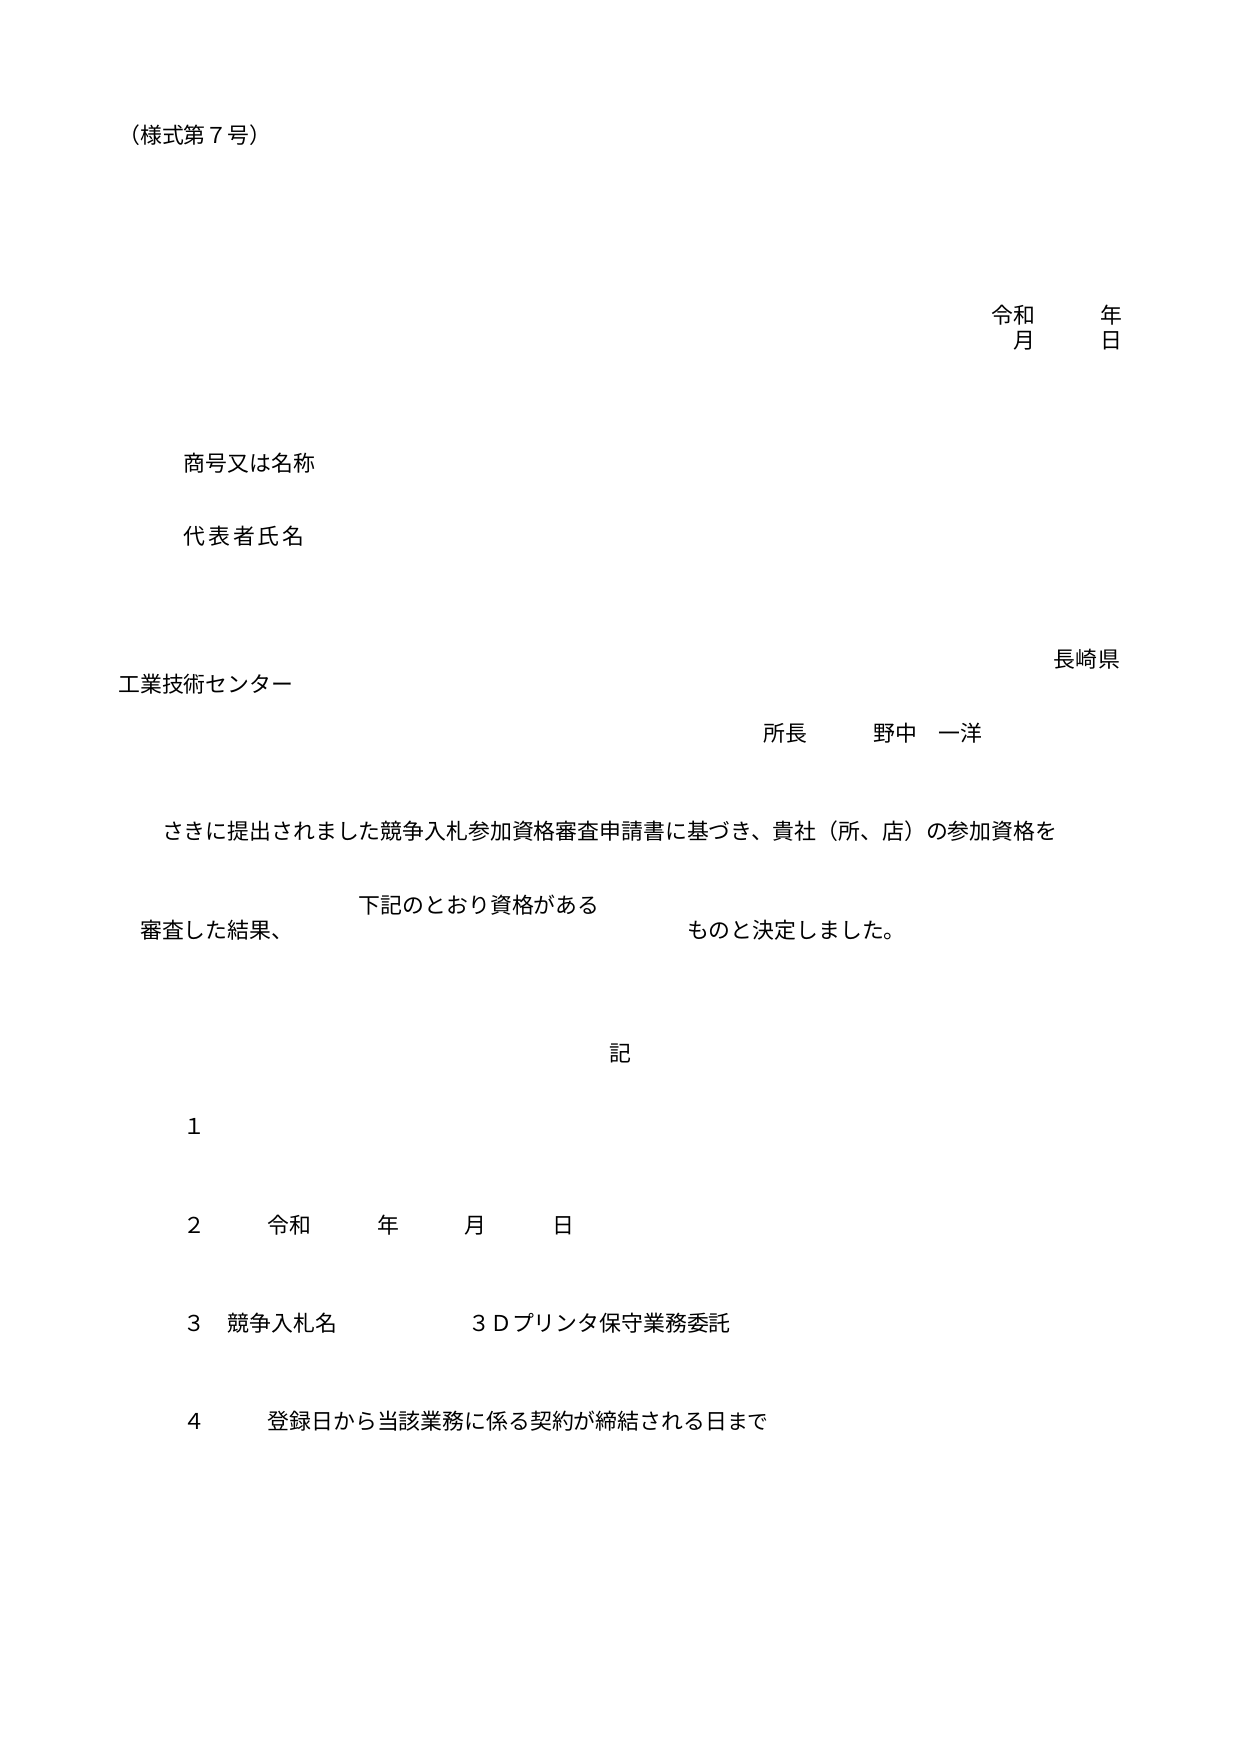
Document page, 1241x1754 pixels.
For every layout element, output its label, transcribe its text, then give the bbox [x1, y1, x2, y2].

text 審査した結果、 ものと決定しました。 [118, 918, 1122, 943]
text 下記のとおり資格がある [118, 894, 1122, 918]
text さきに提出されました競争入札参加資格審査申請書に基づき、貴社（所、店）の参加資格を [118, 820, 1122, 845]
text 記 [118, 1041, 1122, 1066]
text 商号又は名称 [118, 451, 1122, 476]
text ２ 令和 年 月 日 [118, 1213, 1122, 1238]
text 代表者氏名 [118, 525, 1122, 550]
text （様式第７号） [118, 118, 1122, 150]
text １ [118, 1115, 1122, 1140]
text 長崎県工業技術センター [118, 648, 1122, 697]
text ４ 登録日から当該業務に係る契約が締結される日まで [118, 1410, 1122, 1435]
text 所長 野中 一洋 [118, 722, 1122, 746]
text ３ 競争入札名 ３Ｄプリンタ保守業務委託 [118, 1312, 1122, 1336]
text 令和 年 月 日 [118, 304, 1122, 353]
